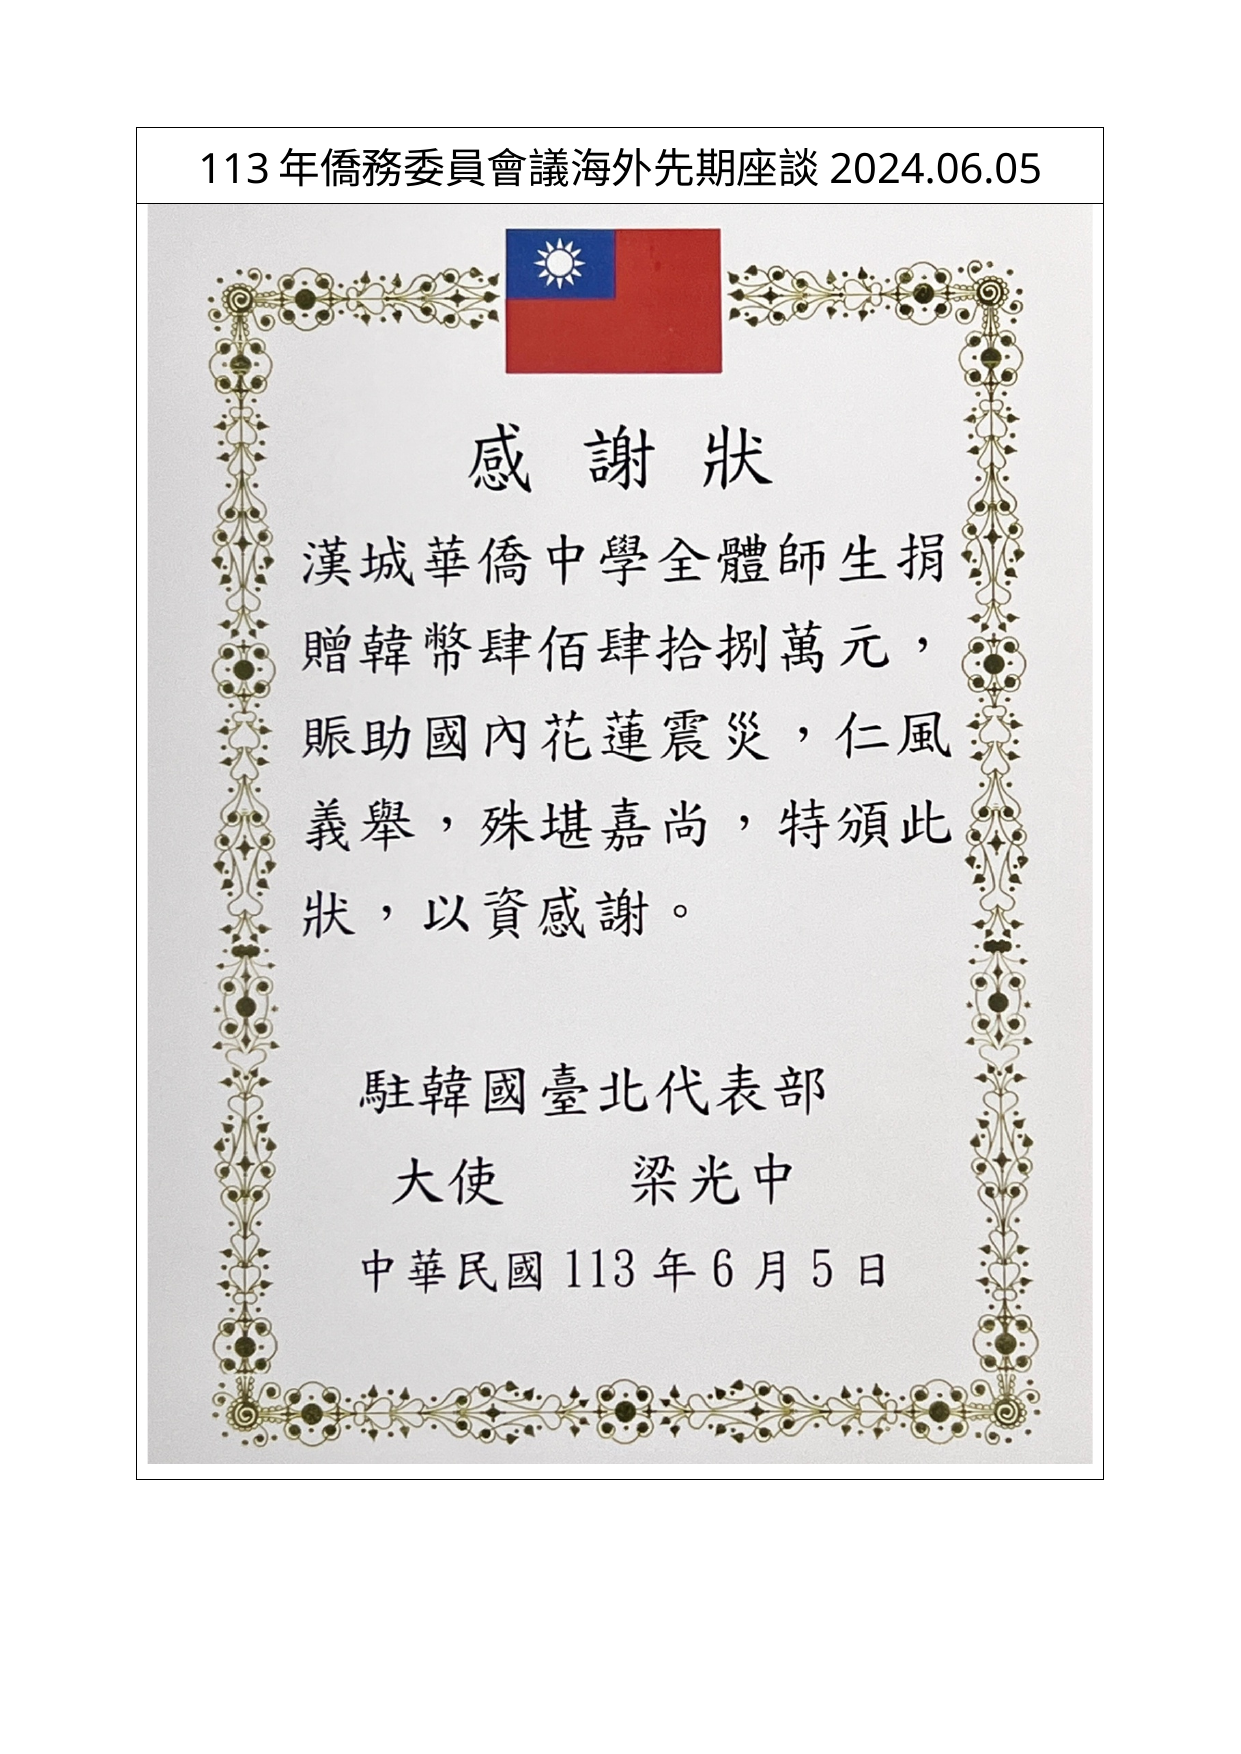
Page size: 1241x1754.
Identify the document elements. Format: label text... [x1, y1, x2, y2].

table_cell [137, 204, 1103, 1479]
picture [147, 204, 1093, 1464]
table_header 113年僑務委員會議海外先期座談 2024.06.05 [137, 128, 1103, 203]
